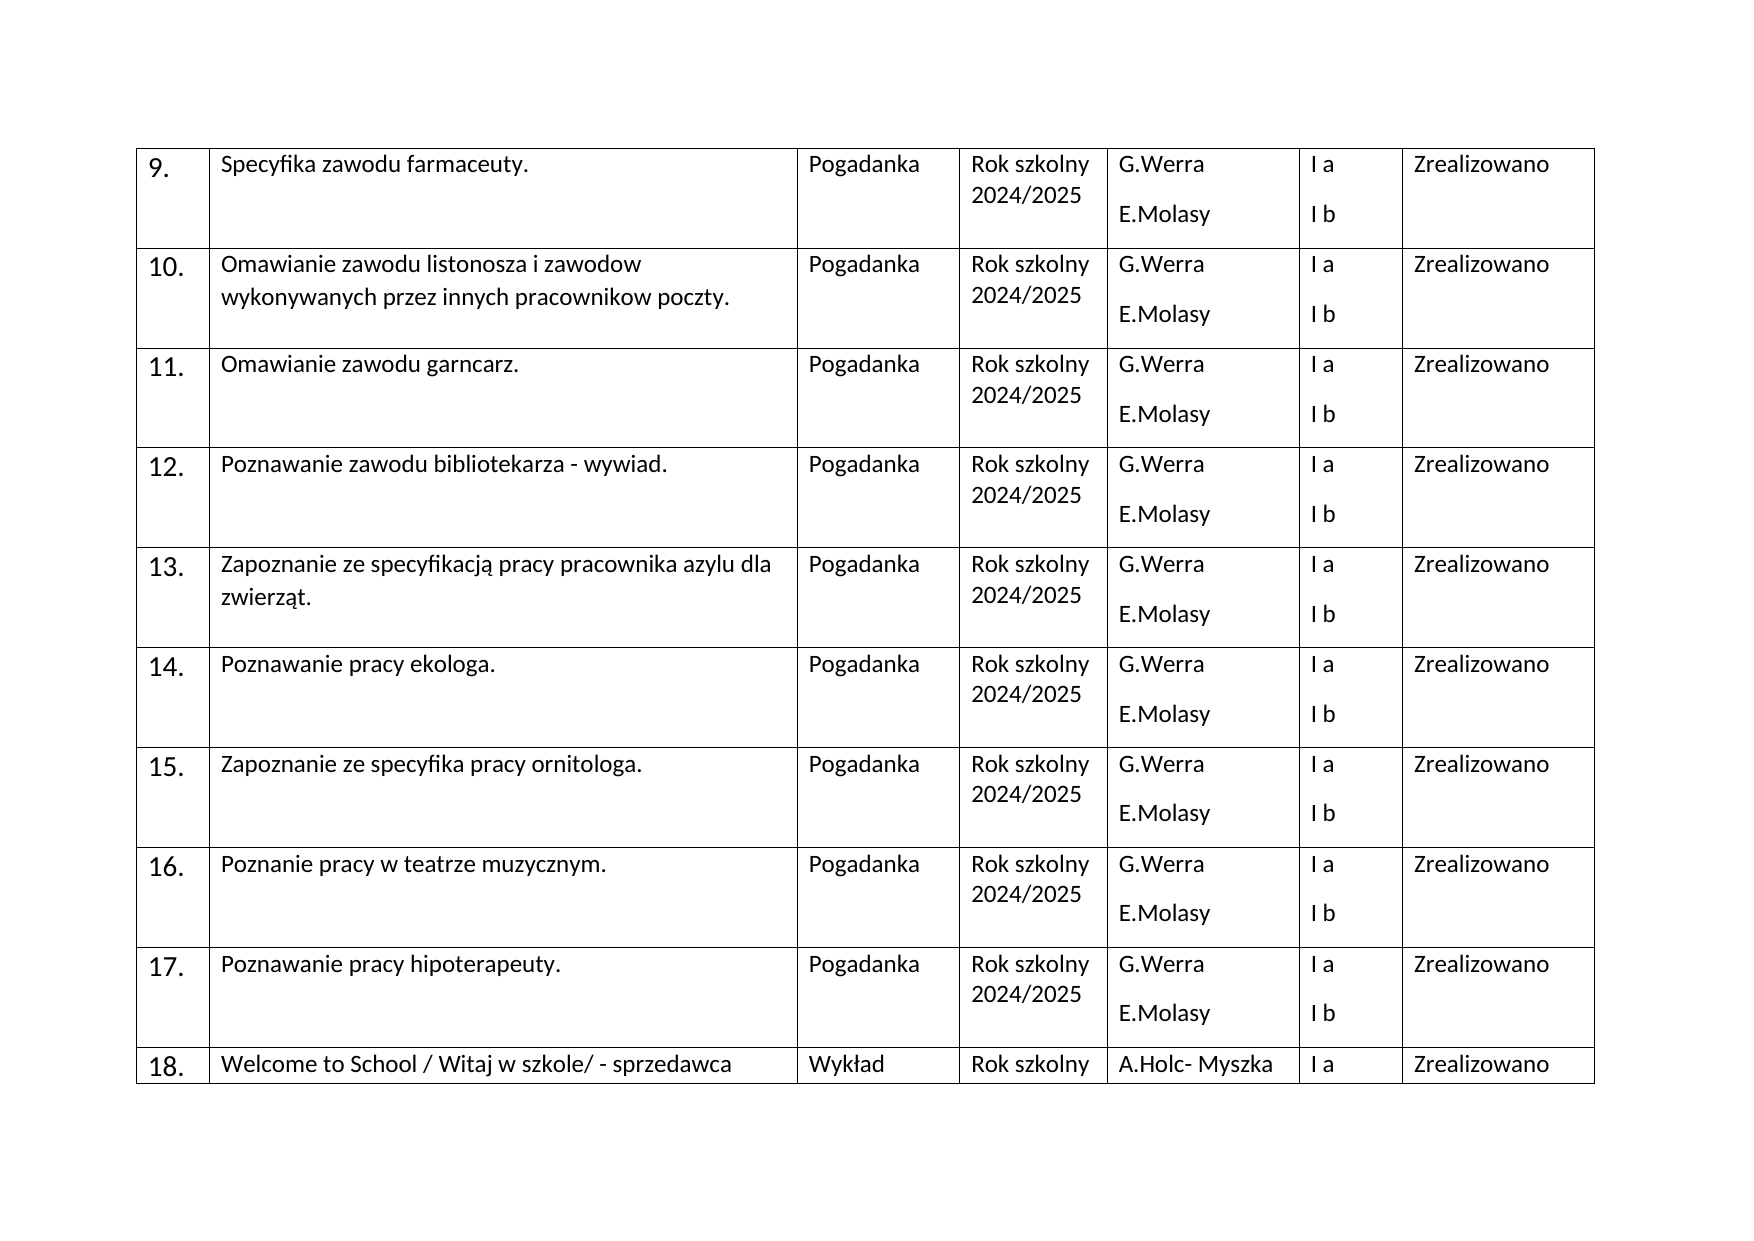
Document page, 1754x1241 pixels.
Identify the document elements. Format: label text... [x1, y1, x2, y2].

table_cell Zrealizowano [1403, 448, 1594, 547]
table_cell Pogadanka [798, 249, 959, 347]
table_cell 13. [137, 548, 209, 647]
table_cell 17. [137, 948, 209, 1047]
table_cell Omawianie zawodu listonosza i zawodow wykonywanych przez innych pracownikow poczty. [210, 249, 797, 347]
table_cell I a I b [1300, 848, 1402, 947]
table_cell G.Werra E.Molasy [1108, 249, 1299, 347]
table_cell 15. [137, 748, 209, 847]
table_cell G.Werra E.Molasy [1108, 848, 1299, 947]
table_cell Omawianie zawodu garncarz. [210, 349, 797, 447]
table_cell A.Holc- Myszka [1108, 1048, 1299, 1083]
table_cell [960, 1048, 1107, 1083]
table_cell I a I b [1300, 149, 1402, 247]
table_cell Pogadanka [798, 648, 959, 747]
table_cell G.Werra E.Molasy [1108, 648, 1299, 747]
table_cell Rok szkolny 2024/2025 [960, 748, 1107, 847]
table_cell Pogadanka [798, 848, 959, 947]
table_cell G.Werra E.Molasy [1108, 548, 1299, 647]
table_cell 14. [137, 648, 209, 747]
table_cell Zrealizowano [1403, 848, 1594, 947]
table_cell Pogadanka [798, 948, 959, 1047]
table_cell 18. [137, 1048, 209, 1083]
table_cell 9. [137, 149, 209, 247]
table_cell Rok szkolny 2024/2025 [960, 548, 1107, 647]
table_cell Poznanie pracy w teatrze muzycznym. [210, 848, 797, 947]
table_cell Zapoznanie ze specyfikacją pracy pracownika azylu dla zwierząt. [210, 548, 797, 647]
table_cell I a I b [1300, 748, 1402, 847]
table_cell Zrealizowano [1403, 548, 1594, 647]
table_cell I a I b [1300, 548, 1402, 647]
table_cell I a I b [1300, 349, 1402, 447]
table_cell Rok szkolny 2024/2025 [960, 948, 1107, 1047]
table_cell Zrealizowano [1403, 249, 1594, 347]
table_cell Rok szkolny 2024/2025 [960, 848, 1107, 947]
table_cell Wykład [798, 1048, 959, 1083]
table_cell 11. [137, 349, 209, 447]
table_cell I a I b [1300, 648, 1402, 747]
table_cell Pogadanka [798, 748, 959, 847]
table_cell Zrealizowano [1403, 748, 1594, 847]
table_cell Rok szkolny 2024/2025 [960, 249, 1107, 347]
table_cell Specyfika zawodu farmaceuty. [210, 149, 797, 247]
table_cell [960, 149, 1107, 247]
table_cell Pogadanka [798, 448, 959, 547]
table_cell Rok szkolny 2024/2025 [960, 448, 1107, 547]
table_cell G.Werra E.Molasy [1108, 349, 1299, 447]
table_cell Poznawanie pracy ekologa. [210, 648, 797, 747]
table_cell G.Werra E.Molasy [1108, 948, 1299, 1047]
table_cell Zrealizowano [1403, 149, 1594, 247]
table_cell Zapoznanie ze specyfika pracy ornitologa. [210, 748, 797, 847]
table_cell G.Werra E.Molasy [1108, 448, 1299, 547]
table_cell Pogadanka [798, 349, 959, 447]
table_cell G.Werra E.Molasy [1108, 748, 1299, 847]
table_cell Zrealizowano [1403, 349, 1594, 447]
table_cell Zrealizowano [1403, 1048, 1594, 1083]
table_cell Poznawanie pracy hipoterapeuty. [210, 948, 797, 1047]
table_cell 10. [137, 249, 209, 347]
table_cell Zrealizowano [1403, 648, 1594, 747]
table_cell I a I b [1300, 448, 1402, 547]
table_cell I a I b [1300, 249, 1402, 347]
table_cell Pogadanka [798, 548, 959, 647]
table_cell I a I b [1300, 948, 1402, 1047]
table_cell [210, 1048, 797, 1083]
table_cell Rok szkolny 2024/2025 [960, 648, 1107, 747]
table_cell 12. [137, 448, 209, 547]
table_cell Rok szkolny 2024/2025 [960, 349, 1107, 447]
table_cell 16. [137, 848, 209, 947]
table_cell Pogadanka [798, 149, 959, 247]
table_cell G.Werra E.Molasy [1108, 149, 1299, 247]
table_cell Zrealizowano [1403, 948, 1594, 1047]
table_cell I a I b [1300, 1048, 1402, 1083]
table_cell Poznawanie zawodu bibliotekarza - wywiad. [210, 448, 797, 547]
